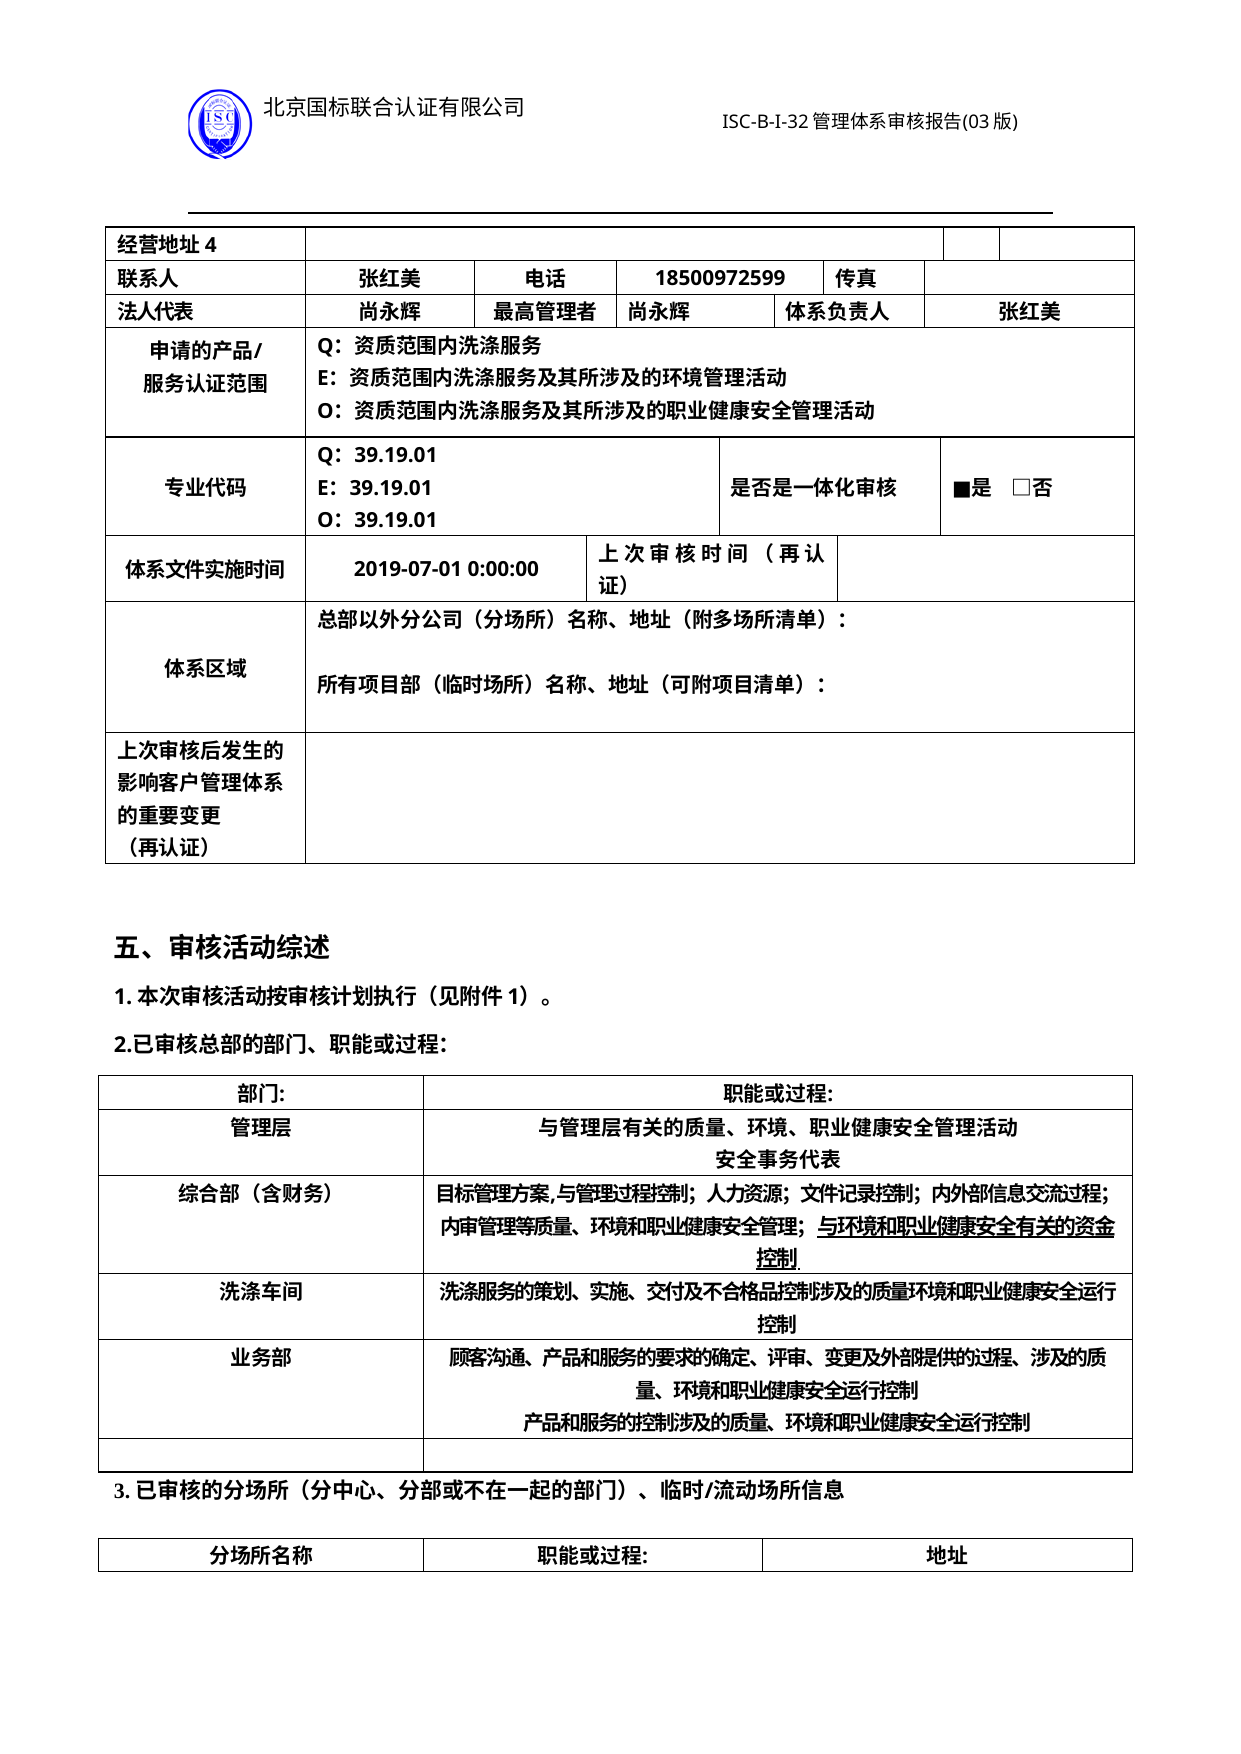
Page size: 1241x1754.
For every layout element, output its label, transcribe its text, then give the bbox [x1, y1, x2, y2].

table_cell 传真 [824, 261, 924, 293]
table_cell [925, 261, 1134, 293]
picture [187, 89, 253, 158]
table_header 部门: [99, 1076, 423, 1109]
table_cell 张红美 [925, 295, 1134, 327]
table_cell 电话 [475, 261, 616, 293]
table_cell 经营地址4 [106, 228, 305, 260]
table_cell 申请的产品/ 服务认证范围 [106, 328, 305, 436]
table_cell 体系区域 [106, 602, 305, 732]
text 3. 已审核的分场所（分中心、分部或不在一起的部门）、临时/流动场所信息 [114, 1473, 1053, 1505]
table_cell 业务部 [99, 1340, 423, 1438]
table_cell [1000, 228, 1134, 260]
table_cell 洗涤服务的策划、实施、交付及不合格品控制涉及的质量环境和职业健康安全运行控制 [424, 1274, 1132, 1339]
text 五、审核活动综述 [114, 913, 1053, 978]
table_cell 尚永辉 [617, 295, 774, 327]
table_cell 张红美 [306, 261, 474, 293]
table_cell 体系文件实施时间 [106, 536, 305, 601]
table_cell 上次审核时间（再认证） [587, 536, 837, 601]
table_cell [306, 733, 1134, 863]
table_cell 上次审核后发生的影响客户管理体系的重要变更 （再认证） [106, 733, 305, 863]
table_header 职能或过程: [424, 1076, 1132, 1109]
table_cell 顾客沟通、产品和服务的要求的确定、评审、变更及外部提供的过程、涉及的质量、环境和职业健康安全运行控制 产品和服务的控制涉及的质量、环境和职业健康安全运行控制 [424, 1340, 1132, 1438]
table_cell 最高管理者 [475, 295, 616, 327]
table_cell Q：资质范围内洗涤服务 E：资质范围内洗涤服务及其所涉及的环境管理活动 O：资质范围内洗涤服务及其所涉及的职业健康安全管理活动 [306, 328, 1134, 436]
table_cell 洗涤车间 [99, 1274, 423, 1339]
table_header 职能或过程: [424, 1539, 762, 1571]
table_cell Q：39.19.01 E：39.19.01 O：39.19.01 [306, 438, 719, 535]
table_cell 体系负责人 [775, 295, 924, 327]
text 2.已审核总部的部门、职能或过程： [114, 1027, 1053, 1059]
table_cell 尚永辉 [306, 295, 474, 327]
table_cell [99, 1439, 423, 1471]
table_cell 目标管理方案,与管理过程控制；人力资源；文件记录控制；内外部信息交流过程；内审管理等质量、环境和职业健康安全管理；与环境和职业健康安全有关的资金控制 [424, 1176, 1132, 1273]
text 1. 本次审核活动按审核计划执行（见附件1）。 [114, 978, 1053, 1011]
table_cell 是否是一体化审核 [720, 438, 940, 535]
table_cell 综合部（含财务） [99, 1176, 423, 1273]
table_cell 18500972599 [617, 261, 823, 293]
table_cell 专业代码 [106, 438, 305, 535]
table_header 地址 [763, 1539, 1132, 1571]
table_cell 法人代表 [106, 295, 305, 327]
table_cell [306, 228, 943, 260]
table_cell 管理层 [99, 1110, 423, 1175]
table_cell 2019-07-01 0:00:00 [306, 536, 586, 601]
table_cell 与管理层有关的质量、环境、职业健康安全管理活动 安全事务代表 [424, 1110, 1132, 1175]
table_cell [838, 536, 1134, 601]
table_cell 总部以外分公司（分场所）名称、地址（附多场所清单）： 所有项目部（临时场所）名称、地址（可附项目清单）： [306, 602, 1134, 732]
table_cell 联系人 [106, 261, 305, 293]
table_header 分场所名称 [99, 1539, 423, 1571]
table_cell ■是 □否 [941, 438, 1134, 535]
table_cell [424, 1439, 1132, 1471]
